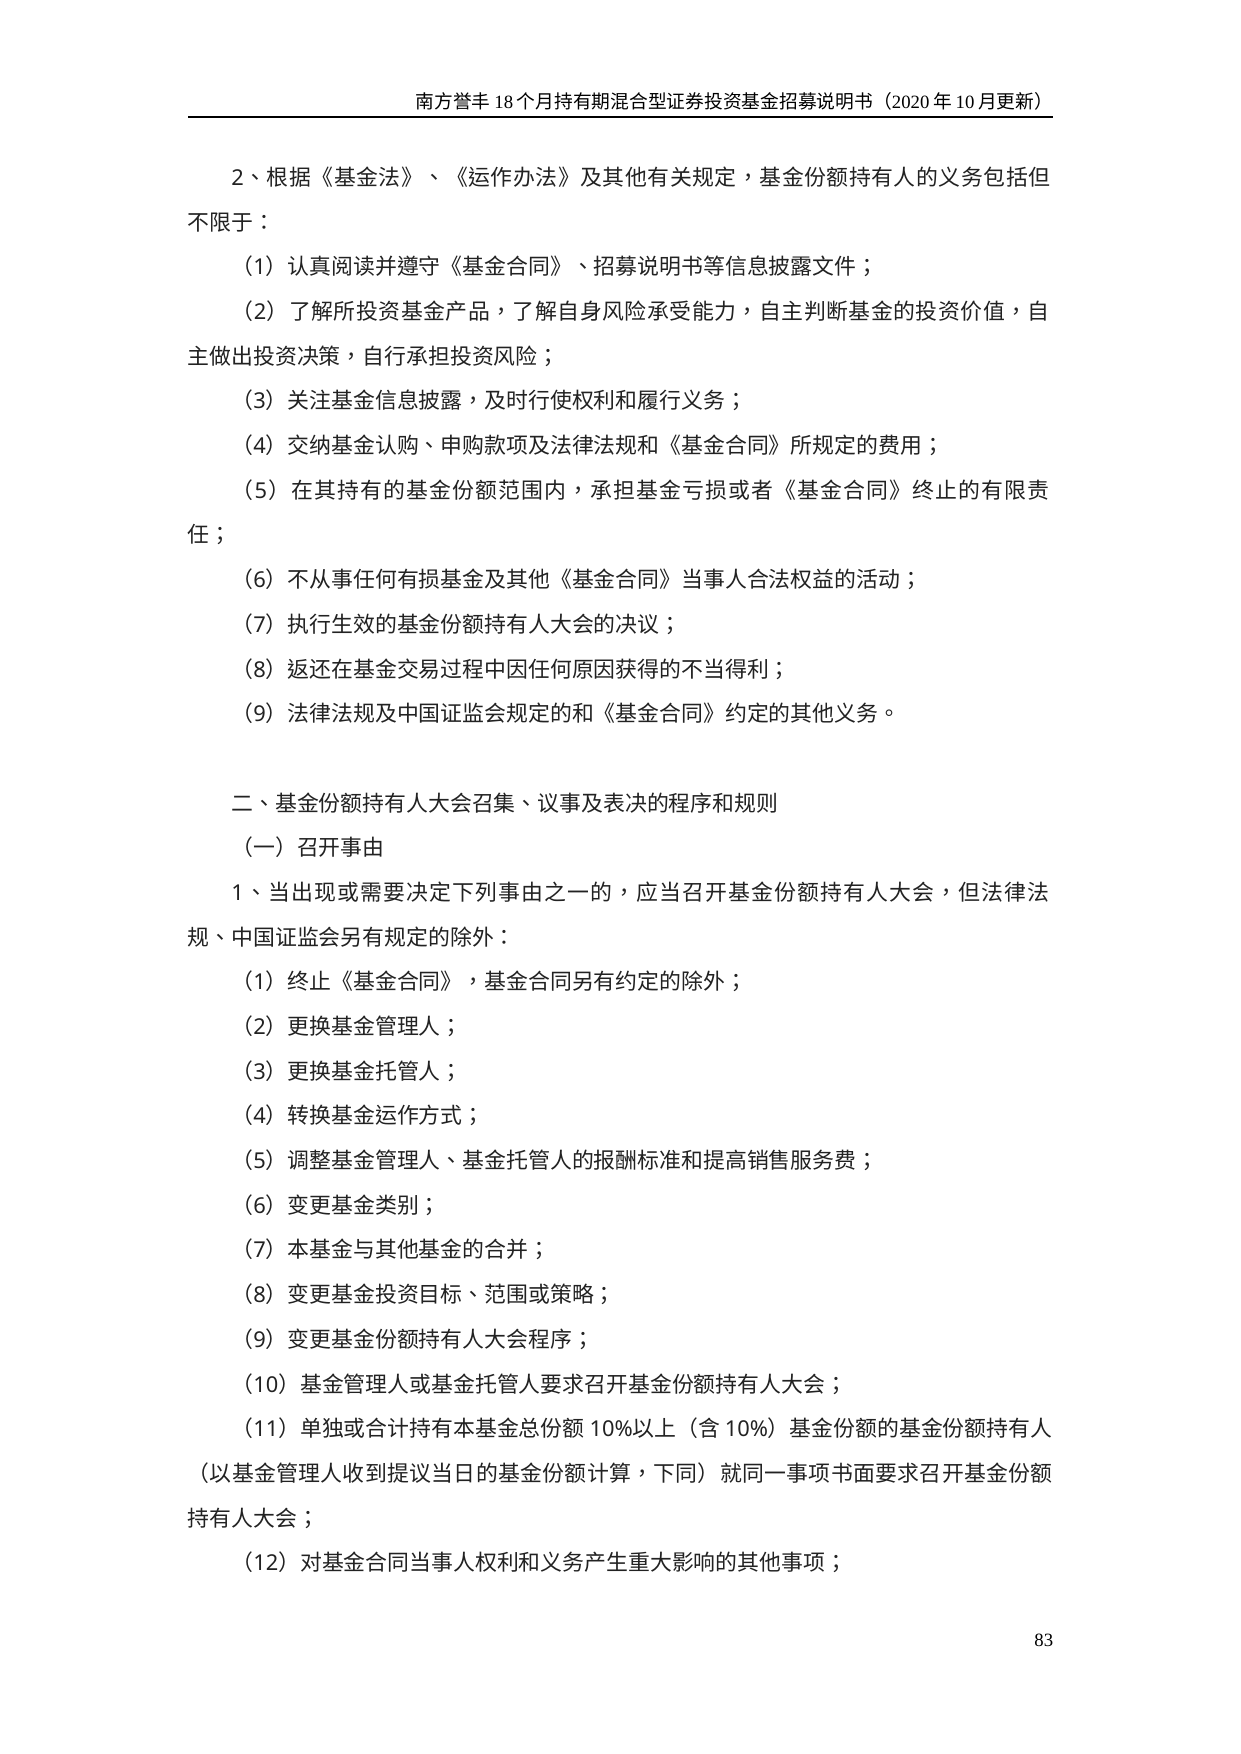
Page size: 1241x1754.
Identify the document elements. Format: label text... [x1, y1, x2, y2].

text （12）对基金合同当事人权利和义务产生重大影响的其他事项； [187, 1547, 1053, 1577]
text （4）转换基金运作方式； [187, 1100, 1053, 1130]
text （2）了解所投资基金产品，了解自身风险承受能力，自主判断基金的投资价值，自主做出投资决策，自行承担投资风险； [187, 296, 1053, 371]
text （1）终止《基金合同》，基金合同另有约定的除外； [187, 966, 1053, 996]
text （1）认真阅读并遵守《基金合同》、招募说明书等信息披露文件； [187, 251, 1053, 281]
text （9）变更基金份额持有人大会程序； [187, 1324, 1053, 1354]
text （2）更换基金管理人； [187, 1011, 1053, 1041]
text 二、基金份额持有人大会召集、议事及表决的程序和规则 [187, 788, 1053, 817]
text （6）不从事任何有损基金及其他《基金合同》当事人合法权益的活动； [187, 564, 1053, 594]
text （4）交纳基金认购、申购款项及法律法规和《基金合同》所规定的费用； [187, 430, 1053, 460]
text （7）本基金与其他基金的合并； [187, 1234, 1053, 1264]
text （7）执行生效的基金份额持有人大会的决议； [187, 609, 1053, 639]
text （11）单独或合计持有本基金总份额10%以上（含10%）基金份额的基金份额持有人（以基金管理人收到提议当日的基金份额计算，下同）就同一事项书面要求召开基金份额持有人大会； [187, 1413, 1053, 1532]
text （一）召开事由 [187, 832, 1053, 862]
text （3）关注基金信息披露，及时行使权利和履行义务； [187, 385, 1053, 415]
text （8）返还在基金交易过程中因任何原因获得的不当得利； [187, 653, 1053, 683]
text （8）变更基金投资目标、范围或策略； [187, 1279, 1053, 1309]
text （3）更换基金托管人； [187, 1056, 1053, 1086]
text 2、根据《基金法》、《运作办法》及其他有关规定，基金份额持有人的义务包括但不限于： [187, 162, 1053, 236]
text （6）变更基金类别； [187, 1190, 1053, 1219]
text （10）基金管理人或基金托管人要求召开基金份额持有人大会； [187, 1368, 1053, 1398]
text （5）调整基金管理人、基金托管人的报酬标准和提高销售服务费； [187, 1145, 1053, 1175]
text （9）法律法规及中国证监会规定的和《基金合同》约定的其他义务。 [187, 698, 1053, 728]
text （5）在其持有的基金份额范围内，承担基金亏损或者《基金合同》终止的有限责任； [187, 475, 1053, 549]
text 1、当出现或需要决定下列事由之一的，应当召开基金份额持有人大会，但法律法规、中国证监会另有规定的除外： [187, 877, 1053, 951]
